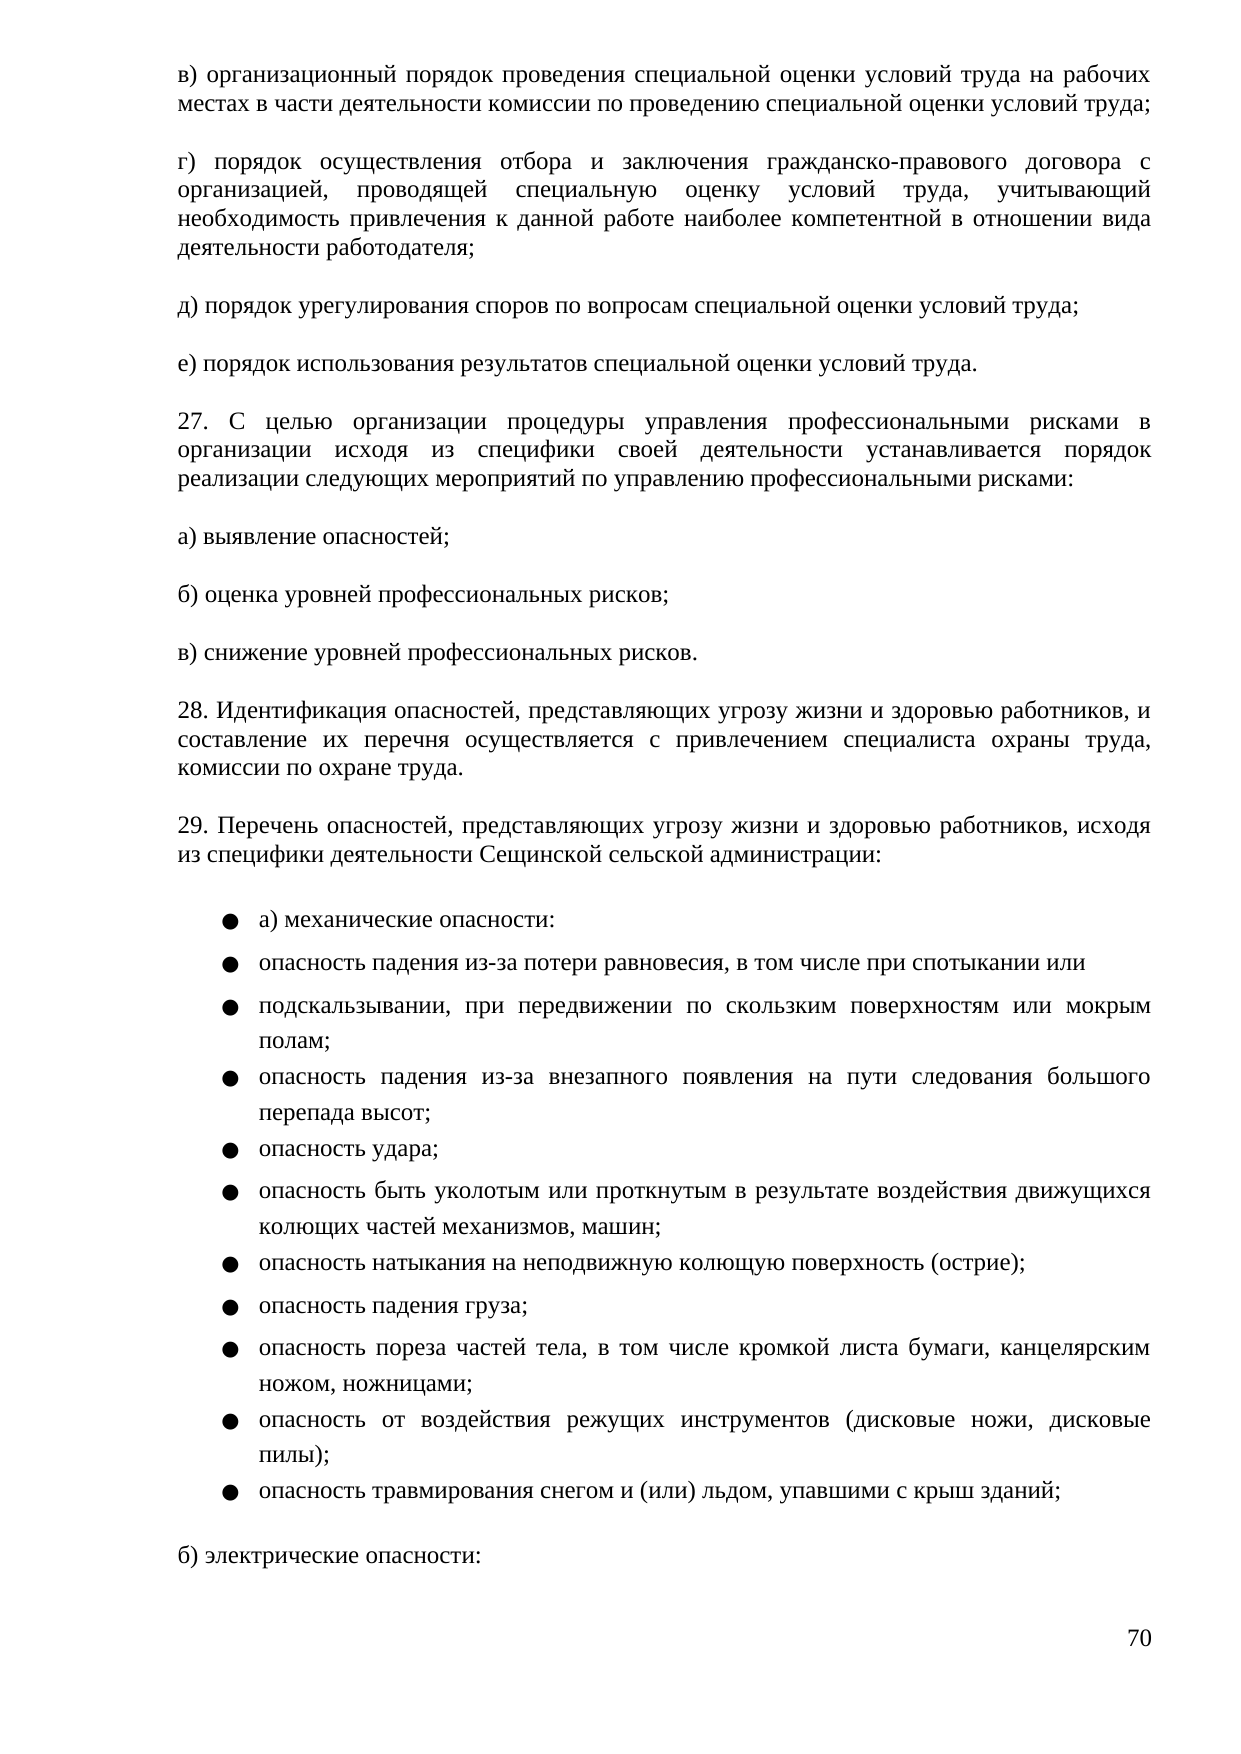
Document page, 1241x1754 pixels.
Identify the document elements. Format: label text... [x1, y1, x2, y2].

list опасность удара; [221, 1125, 1152, 1168]
list а) механические опасности: [221, 897, 1152, 940]
list опасность травмирования снегом и (или) льдом, упавшими с крыш зданий; [221, 1468, 1152, 1511]
text 27. С целью организации процедуры управления профессиональными рисками в организации исходя из специфики своей деятельности устанавливается порядок реализации следующих мероприятий по управлению профессиональными рисками: [177, 406, 1152, 492]
text д) порядок урегулирования споров по вопросам специальной оценки условий труда; [177, 290, 1152, 319]
list подскальзывании, при передвижении по скользким поверхностям или мокрым полам; [221, 982, 1152, 1054]
list опасность быть уколотым или проткнутым в результате воздействия движущихся колющих частей механизмов, машин; [221, 1168, 1152, 1239]
text в) снижение уровней профессиональных рисков. [177, 637, 1152, 666]
text б) электрические опасности: [177, 1540, 1152, 1568]
list опасность падения груза; [221, 1282, 1152, 1325]
list опасность натыкания на неподвижную колющую поверхность (острие); [221, 1239, 1152, 1282]
text б) оценка уровней профессиональных рисков; [177, 579, 1152, 608]
text а) выявление опасностей; [177, 521, 1152, 550]
list опасность падения из-за внезапного появления на пути следования большого перепада высот; [221, 1054, 1152, 1125]
list опасность пореза частей тела, в том числе кромкой листа бумаги, канцелярским ножом, ножницами; [221, 1325, 1152, 1396]
text в) организационный порядок проведения специальной оценки условий труда на рабочих местах в части деятельности комиссии по проведению специальной оценки условий труда; [177, 59, 1152, 117]
list опасность падения из-за потери равновесия, в том числе при спотыкании или [221, 940, 1152, 982]
text 29. Перечень опасностей, представляющих угрозу жизни и здоровью работников, исходя из специфики деятельности Сещинской сельской администрации: [177, 810, 1152, 868]
text е) порядок использования результатов специальной оценки условий труда. [177, 348, 1152, 377]
text 28. Идентификация опасностей, представляющих угрозу жизни и здоровью работников, и составление их перечня осуществляется с привлечением специалиста охраны труда, комиссии по охране труда. [177, 695, 1152, 781]
text г) порядок осуществления отбора и заключения гражданско-правового договора с организацией, проводящей специальную оценку условий труда, учитывающий необходимость привлечения к данной работе наиболее компетентной в отношении вида деятельности работодателя; [177, 146, 1152, 261]
list опасность от воздействия режущих инструментов (дисковые ножи, дисковые пилы); [221, 1396, 1152, 1468]
